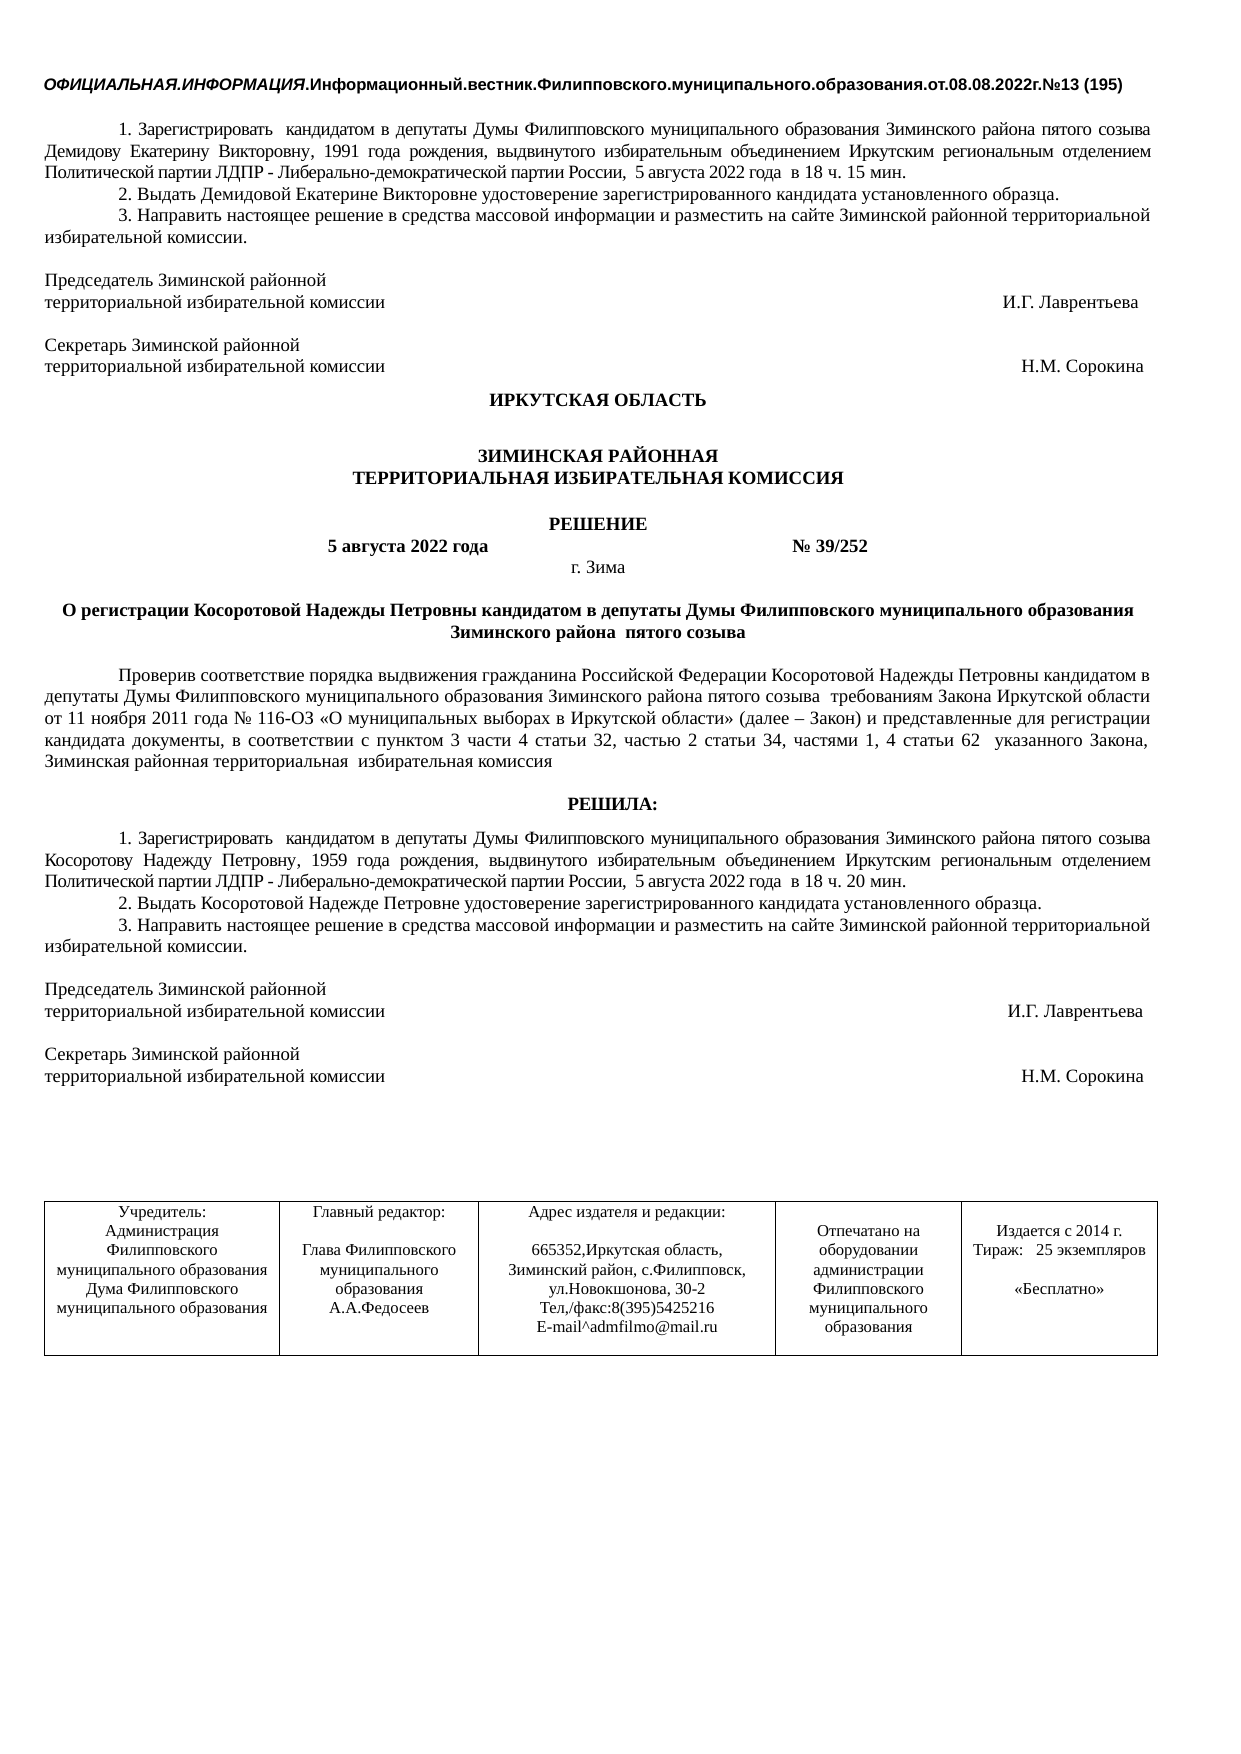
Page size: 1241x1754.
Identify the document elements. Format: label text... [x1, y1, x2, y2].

text территориальной избирательной комиссии Н.М. Сорокина [44, 1064, 1152, 1086]
text 2. Выдать Косоротовой Надежде Петровне удостоверение зарегистрированного кандидата установленного образца. [44, 892, 1152, 913]
text территориальной избирательной комиссии Н.М. Сорокина [44, 355, 1152, 377]
text территориальной избирательной комиссии И.Г. Лаврентьева [44, 291, 1152, 312]
text РЕШИЛА: [74, 793, 1152, 815]
text РЕШЕНИЕ [44, 513, 1152, 534]
table_header Адрес издателя и редакции: 665352,Иркутская область, Зиминский район, с.Филипповск, ул.Новокшонова, 30-2 Тел,/факс:8(395)5425216 E-mail^admfilmo@mail.ru [479, 1202, 775, 1355]
text 3. Направить настоящее решение в средства массовой информации и разместить на сайте Зиминской районной территориальной избирательной комиссии. [44, 204, 1152, 247]
subtitle ИРКУТСКАЯ ОБЛАСТЬ [44, 389, 1152, 411]
text 2. Выдать Демидовой Екатерине Викторовне удостоверение зарегистрированного кандидата установленного образца. [44, 183, 1152, 204]
text О регистрации Косоротовой Надежды Петровны кандидатом в депутаты Думы Филипповского муниципального образования Зиминского района пятого созыва [44, 599, 1152, 642]
subtitle ЗИМИНСКАЯ РАЙОННАЯ [44, 445, 1152, 467]
table_header Издается с . Тираж: 25 экземпляров «Бесплатно» [962, 1202, 1157, 1355]
text г. Зима [44, 556, 1152, 578]
table_header Главный редактор: Глава Филипповского муниципального образования А.А.Федосеев [280, 1202, 478, 1355]
text 1. Зарегистрировать кандидатом в депутаты Думы Филипповского муниципального образования Зиминского района пятого созыва Косоротову Надежду Петровну, 1959 года рождения, выдвинутого избирательным объединением Иркутским региональным отделением Политической партии ЛДПР - Либерально-демократической партии России, 5 августа 2022 года в 18 ч. 20 мин. [44, 827, 1152, 892]
table_header Учредитель: Администрация Филипповского муниципального образования Дума Филипповского муниципального образования [45, 1202, 279, 1355]
text Секретарь Зиминской районной [44, 334, 1152, 355]
text 5 августа 2022 года № 39/252 [44, 534, 1152, 556]
text Председатель Зиминской районной [44, 269, 1152, 291]
text 3. Направить настоящее решение в средства массовой информации и разместить на сайте Зиминской районной территориальной избирательной комиссии. [44, 913, 1152, 957]
text Проверив соответствие порядка выдвижения гражданина Российской Федерации Косоротовой Надежды Петровны кандидатом в депутаты Думы Филипповского муниципального образования Зиминского района пятого созыва требованиям Закона Иркутской области от 11 ноября 2011 года № 116-ОЗ «О муниципальных выборах в Иркутской области» (далее – Закон) и представленные для регистрации кандидата документы, в соответствии с пунктом 3 части 4 статьи 32, частью 2 статьи 34, частями 1, 4 статьи 62 указанного Закона, Зиминская районная территориальная избирательная комиссия [44, 664, 1152, 772]
text Председатель Зиминской районной [44, 978, 1152, 1000]
text территориальной избирательной комиссии И.Г. Лаврентьева [44, 1000, 1152, 1021]
table_header Отпечатано на оборудовании администрации Филипповского муниципального образования [776, 1202, 961, 1355]
text 1. Зарегистрировать кандидатом в депутаты Думы Филипповского муниципального образования Зиминского района пятого созыва Демидову Екатерину Викторовну, 1991 года рождения, выдвинутого избирательным объединением Иркутским региональным отделением Политической партии ЛДПР - Либерально-демократической партии России, 5 августа 2022 года в 18 ч. 15 мин. [44, 118, 1152, 183]
text Секретарь Зиминской районной [44, 1043, 1152, 1064]
subtitle ТЕРРИТОРИАЛЬНАЯ ИЗБИРАТЕЛЬНАЯ КОМИССИЯ [44, 467, 1152, 488]
